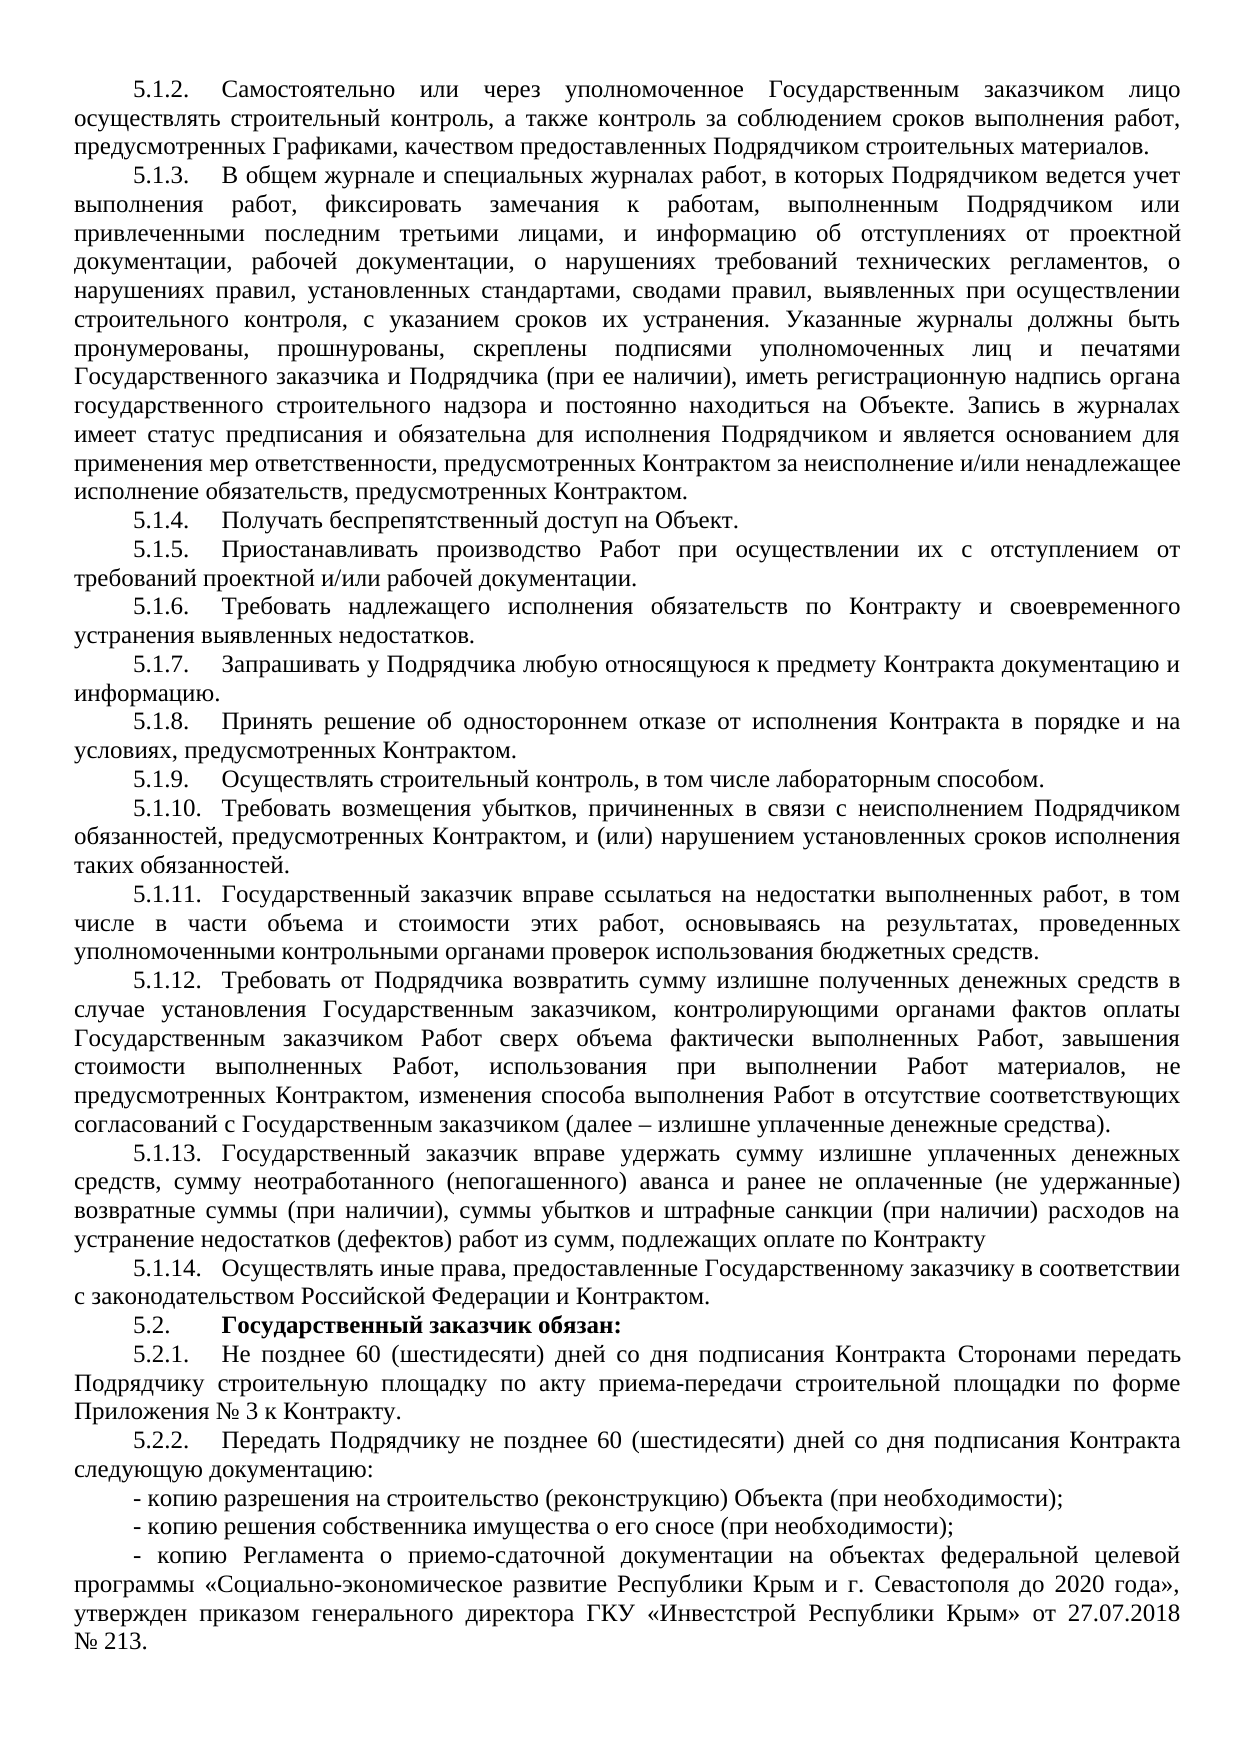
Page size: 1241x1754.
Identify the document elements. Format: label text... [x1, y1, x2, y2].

list Не позднее 60 (шестидесяти) дней со дня подписания Контракта Сторонами передать Подрядчику строительную площадку по акту приема-передачи строительной площадки по форме Приложения № 3 к Контракту. [74, 1339, 1181, 1425]
text - копию Регламента о приемо-сдаточной документации на объектах федеральной целевой программы «Социально-экономическое развитие Республики Крым и г. Севастополя до 2020 года», утвержден приказом генерального директора ГКУ «Инвестстрой Республики Крым» от 27.07.2018 № 213. [74, 1540, 1181, 1655]
list Государственный заказчик вправе ссылаться на недостатки выполненных работ, в том числе в части объема и стоимости этих работ, основываясь на результатах, проведенных уполномоченными контрольными органами проверок использования бюджетных средств. [74, 879, 1181, 965]
list Принять решение об одностороннем отказе от исполнения Контракта в порядке и на условиях, предусмотренных Контрактом. [74, 706, 1181, 764]
list Осуществлять строительный контроль, в том числе лабораторным способом. [74, 764, 1181, 793]
text - копию решения собственника имущества о его сносе (при необходимости); [74, 1511, 1181, 1540]
list Требовать надлежащего исполнения обязательств по Контракту и своевременного устранения выявленных недостатков. [74, 591, 1181, 649]
list Государственный заказчик вправе удержать сумму излишне уплаченных денежных средств, сумму неотработанного (непогашенного) аванса и ранее не оплаченные (не удержанные) возвратные суммы (при наличии), суммы убытков и штрафные санкции (при наличии) расходов на устранение недостатков (дефектов) работ из сумм, подлежащих оплате по Контракту [74, 1138, 1181, 1253]
list Запрашивать у Подрядчика любую относящуюся к предмету Контракта документацию и информацию. [74, 649, 1181, 706]
list Приостанавливать производство Работ при осуществлении их с отступлением от требований проектной и/или рабочей документации. [74, 534, 1181, 591]
list Передать Подрядчику не позднее 60 (шестидесяти) дней со дня подписания Контракта следующую документацию: [74, 1425, 1181, 1483]
list Получать беспрепятственный доступ на Объект. [74, 505, 1181, 534]
list Осуществлять иные права, предоставленные Государственному заказчику в соответствии с законодательством Российской Федерации и Контрактом. [74, 1253, 1181, 1310]
list Требовать возмещения убытков, причиненных в связи с неисполнением Подрядчиком обязанностей, предусмотренных Контрактом, и (или) нарушением установленных сроков исполнения таких обязанностей. [74, 793, 1181, 879]
list В общем журнале и специальных журналах работ, в которых Подрядчиком ведется учет выполнения работ, фиксировать замечания к работам, выполненным Подрядчиком или привлеченными последним третьими лицами, и информацию об отступлениях от проектной документации, рабочей документации, о нарушениях требований технических регламентов, о нарушениях правил, установленных стандартами, сводами правил, выявленных при осуществлении строительного контроля, с указанием сроков их устранения. Указанные журналы должны быть пронумерованы, прошнурованы, скреплены подписями уполномоченных лиц и печатями Государственного заказчика и Подрядчика (при ее наличии), иметь регистрационную надпись органа государственного строительного надзора и постоянно находиться на Объекте. Запись в журналах имеет статус предписания и обязательна для исполнения Подрядчиком и является основанием для применения мер ответственности, предусмотренных Контрактом за неисполнение и/или ненадлежащее исполнение обязательств, предусмотренных Контрактом. [74, 160, 1181, 505]
list Требовать от Подрядчика возвратить сумму излишне полученных денежных средств в случае установления Государственным заказчиком, контролирующими органами фактов оплаты Государственным заказчиком Работ сверх объема фактически выполненных Работ, завышения стоимости выполненных Работ, использования при выполнении Работ материалов, не предусмотренных Контрактом, изменения способа выполнения Работ в отсутствие соответствующих согласований с Государственным заказчиком (далее – излишне уплаченные денежные средства). [74, 965, 1181, 1138]
list Самостоятельно или через уполномоченное Государственным заказчиком лицо осуществлять строительный контроль, а также контроль за соблюдением сроков выполнения работ, предусмотренных Графиками, качеством предоставленных Подрядчиком строительных материалов. [74, 74, 1181, 160]
text - копию разрешения на строительство (реконструкцию) Объекта (при необходимости); [74, 1483, 1181, 1511]
list Государственный заказчик обязан: [74, 1310, 1181, 1339]
